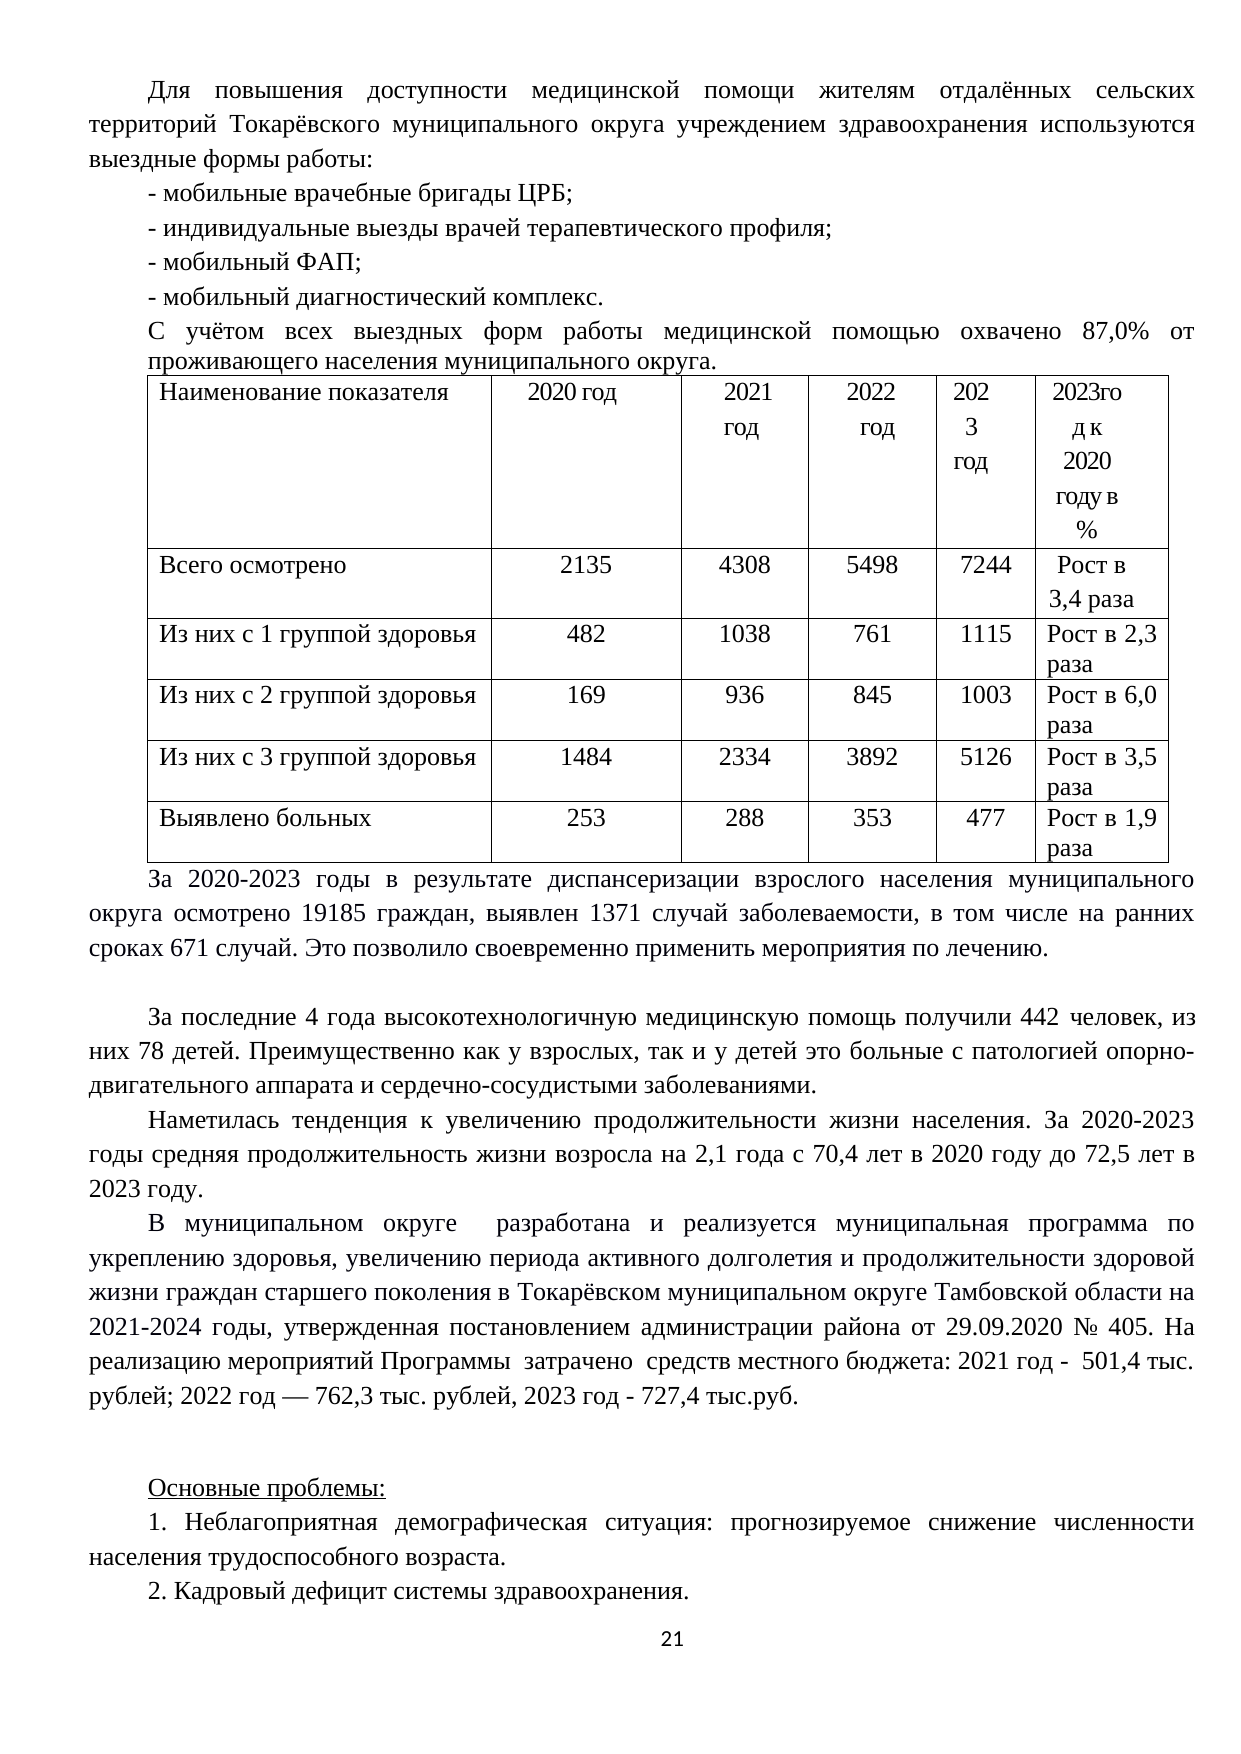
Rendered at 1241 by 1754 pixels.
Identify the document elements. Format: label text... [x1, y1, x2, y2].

table_header 2023год к 2020 году в % [1036, 376, 1168, 548]
table_cell 4308 [682, 549, 808, 617]
table_cell Рост в 6,0 раза [1036, 680, 1168, 739]
table_cell Рост в 3,4 раза [1036, 549, 1168, 617]
table_cell 5498 [809, 549, 936, 617]
text Основные проблемы: [89, 1472, 1196, 1502]
table_cell Рост в 2,3 раза [1036, 619, 1168, 678]
text 2. Кадровый дефицит системы здравоохранения. [89, 1575, 1196, 1605]
table_cell Рост в 1,9 раза [1036, 802, 1168, 862]
text - мобильные врачебные бригады ЦРБ; [89, 177, 1196, 207]
table_header 2023 год [937, 376, 1035, 548]
table_header 2022 год [809, 376, 936, 548]
text - мобильный диагностический комплекс. [89, 281, 1196, 311]
table_cell 1484 [492, 741, 681, 801]
table_cell 3892 [809, 741, 936, 801]
table_cell 1038 [682, 619, 808, 678]
table_cell 1003 [937, 680, 1035, 739]
table_cell 7244 [937, 549, 1035, 617]
table_header 2020 год [492, 376, 681, 548]
text За 2020-2023 годы в результате диспансеризации взрослого населения муниципального округа осмотрено 19185 граждан, выявлен 1371 случай заболеваемости, в том числе на ранних сроках 671 случай. Это позволило своевременно применить мероприятия по лечению. [89, 863, 1196, 962]
table_cell Из них с 2 группой здоровья [148, 680, 491, 739]
table_cell 353 [809, 802, 936, 862]
table_cell 477 [937, 802, 1035, 862]
table_cell 169 [492, 680, 681, 739]
table_cell Из них с 1 группой здоровья [148, 619, 491, 678]
text В муниципальном округе разработана и реализуется муниципальная программа по укреплению здоровья, увеличению периода активного долголетия и продолжительности здоровой жизни граждан старшего поколения в Токарёвском муниципальном округе Тамбовской области на 2021-2024 годы, утвержденная постановлением администрации района от 29.09.2020 № 405. На реализацию мероприятий Программы затрачено средств местного бюджета: 2021 год - 501,4 тыс. рублей; 2022 год — 762,3 тыс. рублей, 2023 год - 727,4 тыс.руб. [89, 1207, 1196, 1410]
table_cell 845 [809, 680, 936, 739]
text - мобильный ФАП; [89, 246, 1196, 276]
table_cell 2334 [682, 741, 808, 801]
text Для повышения доступности медицинской помощи жителям отдалённых сельских территорий Токарёвского муниципального округа учреждением здравоохранения используются выездные формы работы: [89, 74, 1196, 173]
table_cell Из них с 3 группой здоровья [148, 741, 491, 801]
table_cell Всего осмотрено [148, 549, 491, 617]
table_cell 482 [492, 619, 681, 678]
table_header 2021 год [682, 376, 808, 548]
table_cell Рост в 3,5 раза [1036, 741, 1168, 801]
table_cell 253 [492, 802, 681, 862]
text - индивидуальные выезды врачей терапевтического профиля; [89, 212, 1196, 242]
table_cell 1115 [937, 619, 1035, 678]
table_cell 936 [682, 680, 808, 739]
text 1. Неблагоприятная демографическая ситуация: прогнозируемое снижение численности населения трудоспособного возраста. [89, 1506, 1196, 1571]
table_cell 2135 [492, 549, 681, 617]
table_cell 5126 [937, 741, 1035, 801]
text С учётом всех выездных форм работы медицинской помощью охвачено 87,0% от проживающего населения муниципального округа. [148, 315, 1196, 375]
table_cell Выявлено больных [148, 802, 491, 862]
table_cell 288 [682, 802, 808, 862]
table_cell 761 [809, 619, 936, 678]
text Наметилась тенденция к увеличению продолжительности жизни населения. За 2020-2023 годы средняя продолжительность жизни возросла на 2,1 года с 70,4 лет в 2020 году до 72,5 лет в 2023 году. [89, 1104, 1196, 1203]
text За последние 4 года высокотехнологичную медицинскую помощь получили 442 человек, из них 78 детей. Преимущественно как у взрослых, так и у детей это больные с патологией опорно-двигательного аппарата и сердечно-сосудистыми заболеваниями. [89, 1001, 1196, 1099]
table_header Наименование показателя [148, 376, 491, 548]
